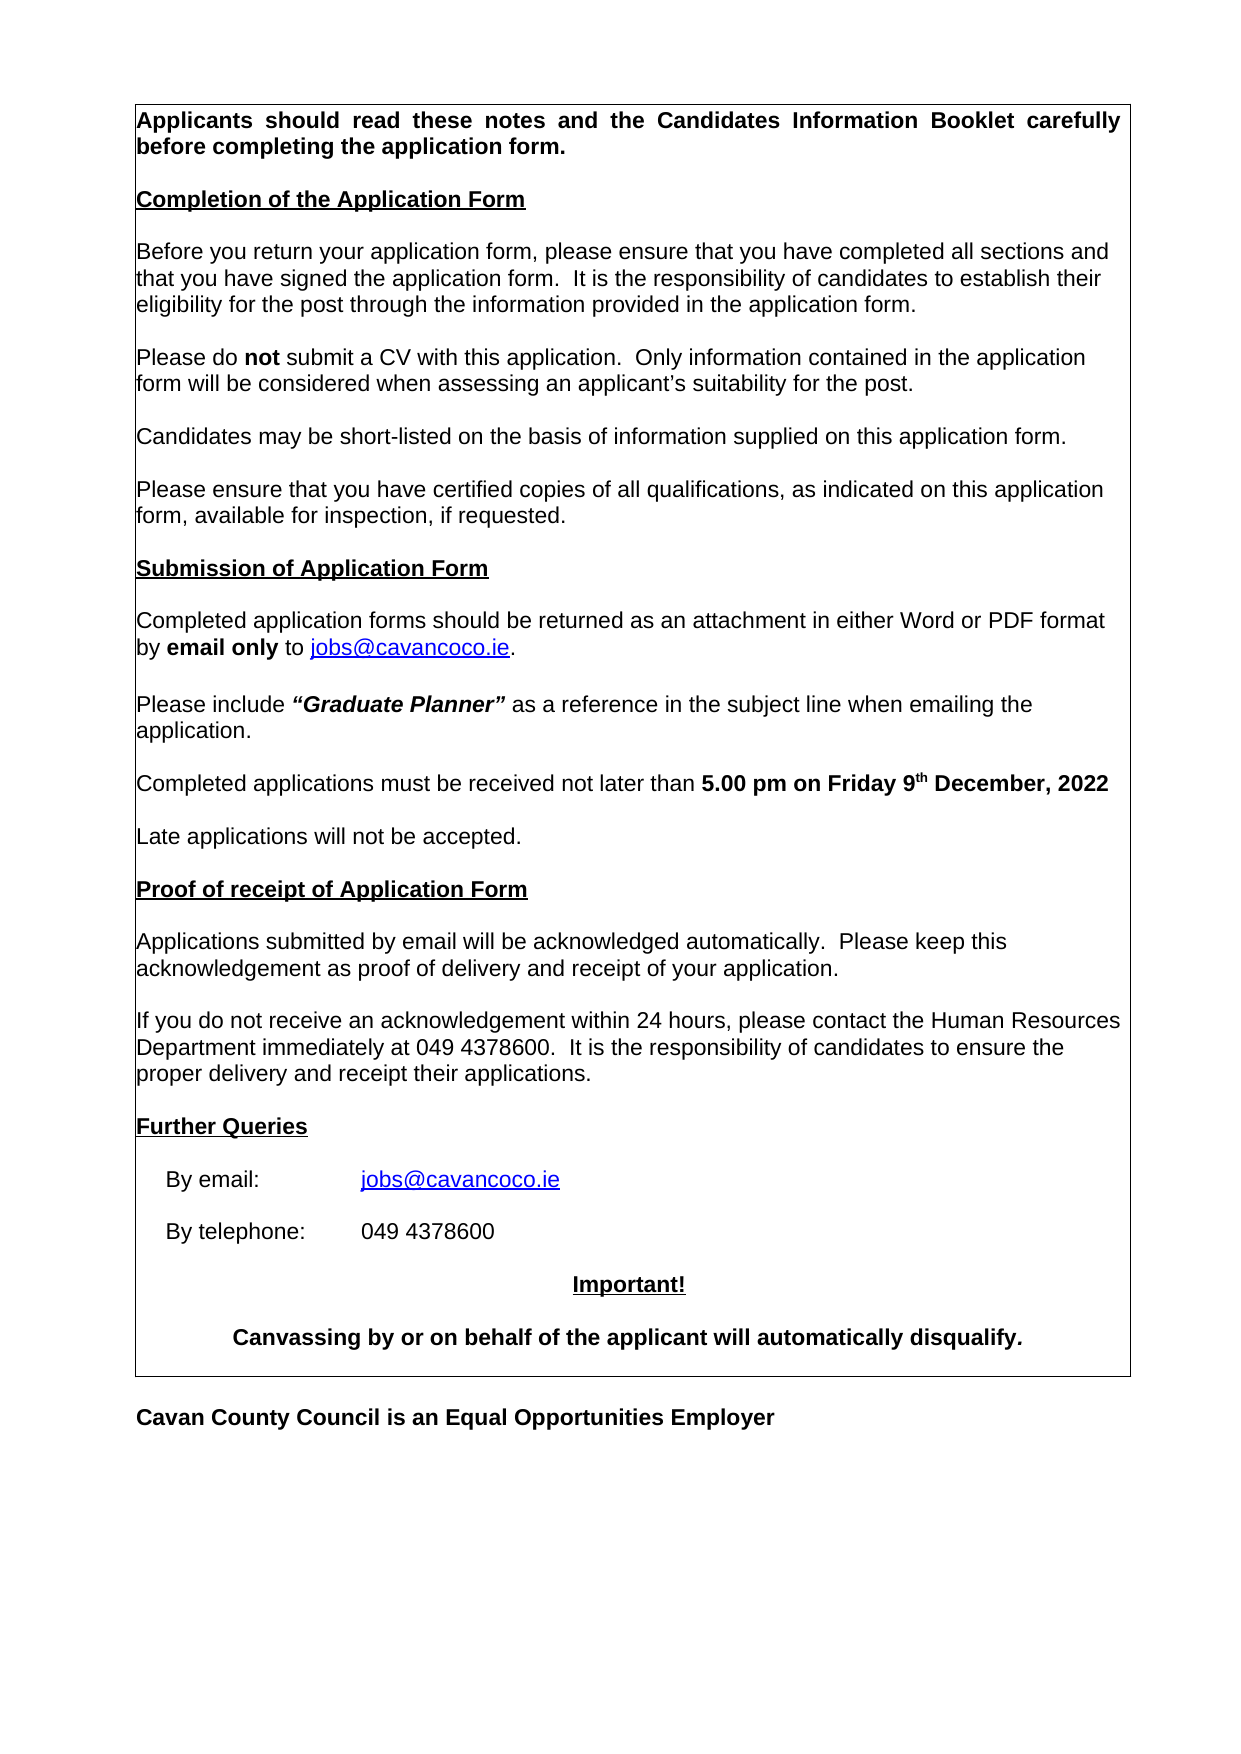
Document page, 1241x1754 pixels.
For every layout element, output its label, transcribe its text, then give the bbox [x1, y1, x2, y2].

text Further Queries [136, 1113, 1122, 1139]
text By telephone: 049 4378600 [136, 1218, 1122, 1244]
text If you do not receive an acknowledgement within 24 hours, please contact the Human Resources Department immediately at 049 4378600. It is the responsibility of candidates to ensure the proper delivery and receipt their applications. [136, 1007, 1122, 1086]
text Completed application forms should be returned as an attachment in either Word or PDF format by email only to jobs@cavancoco.ie. [136, 607, 1122, 660]
text Please include “Graduate Planner” as a reference in the subject line when emailing the application. [136, 691, 1122, 744]
text Important! [136, 1271, 1122, 1297]
text Completed applications must be received not later than 5.00 pm on Friday 9th December, 2022 [136, 770, 1122, 797]
text Submission of Application Form [136, 554, 1122, 581]
text Before you return your application form, please ensure that you have completed all sections and that you have signed the application form. It is the responsibility of candidates to establish their eligibility for the post through the information provided in the application form. [136, 238, 1122, 317]
text Late applications will not be accepted. [136, 823, 1122, 849]
text Candidates may be short-listed on the basis of information supplied on this application form. [136, 423, 1122, 449]
text Applications submitted by email will be acknowledged automatically. Please keep this acknowledgement as proof of delivery and receipt of your application. [136, 928, 1122, 981]
text Canvassing by or on behalf of the applicant will automatically disqualify. [136, 1324, 1122, 1350]
text Completion of the Application Form [136, 186, 1122, 212]
text Please do not submit a CV with this application. Only information contained in the application form will be considered when assessing an applicant’s suitability for the post. [136, 344, 1122, 396]
text By email: jobs@cavancoco.ie [136, 1166, 1122, 1192]
text Please ensure that you have certified copies of all qualifications, as indicated on this application form, available for inspection, if requested. [136, 476, 1122, 528]
text Proof of receipt of Application Form [136, 876, 1122, 902]
text Cavan County Council is an Equal Opportunities Employer [136, 1404, 1125, 1430]
text Applicants should read these notes and the Candidates Information Booklet carefully before completing the application form. [136, 105, 1130, 159]
